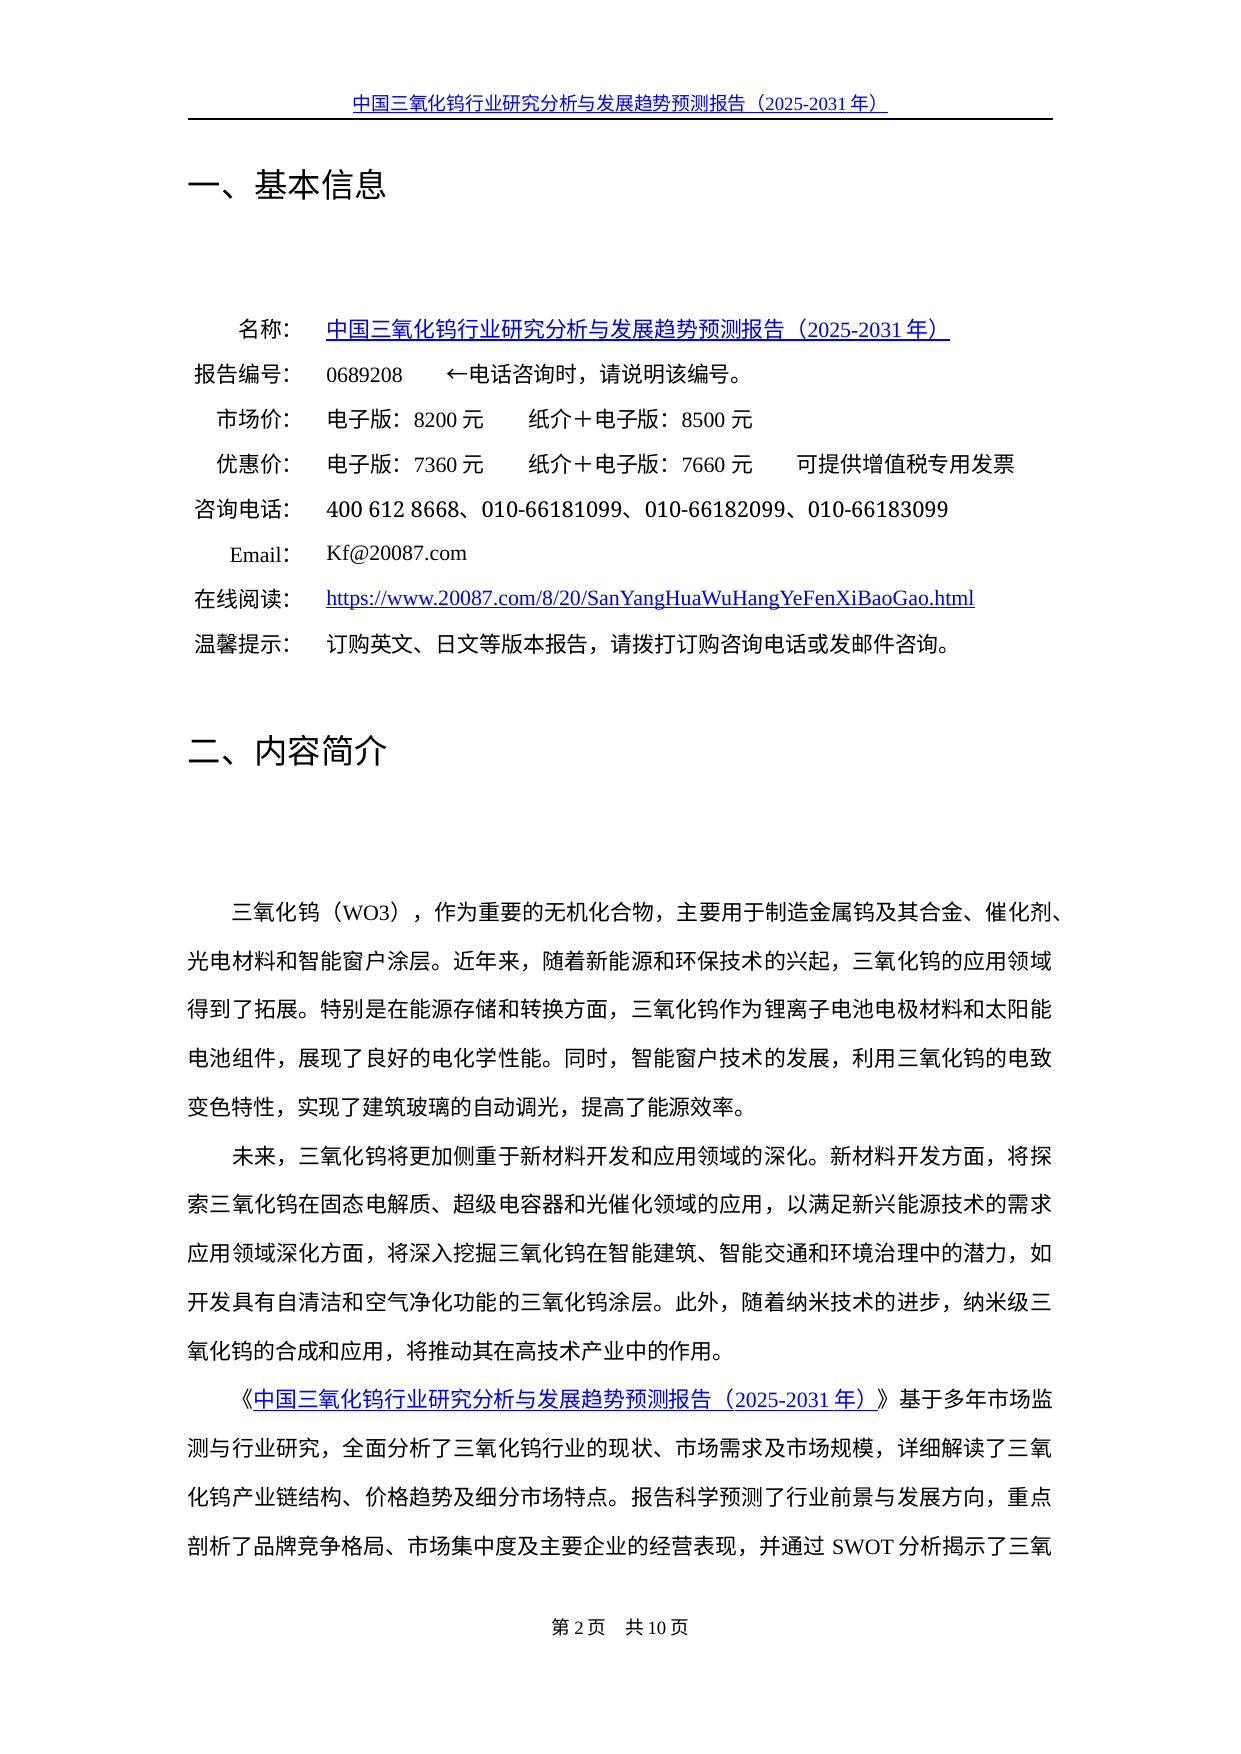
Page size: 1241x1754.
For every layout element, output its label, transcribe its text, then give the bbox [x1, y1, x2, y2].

table_cell 在线阅读： [167, 582, 315, 627]
table_cell [315, 582, 1073, 627]
table_cell 市场价： [167, 402, 315, 447]
table_cell 电子版：7360 元 纸介＋电子版：7660 元 可提供增值税专用发票 [315, 447, 1073, 492]
table_cell 温馨提示： [167, 627, 315, 672]
table_header 中国三氧化钨行业研究分析与发展趋势预测报告（2025-2031年） [315, 312, 1073, 357]
table_cell 400 612 8668、010-66181099、010-66182099、010-66183099 [315, 492, 1073, 537]
table_cell 优惠价： [167, 447, 315, 492]
table_cell 咨询电话： [167, 492, 315, 537]
title 二、内容简介 [187, 717, 1053, 782]
table_cell 0689208 ←电话咨询时，请说明该编号。 [315, 357, 1073, 402]
table_cell 订购英文、日文等版本报告，请拨打订购咨询电话或发邮件咨询。 [315, 627, 1073, 672]
table_header 名称： [167, 312, 315, 357]
table_cell Kf@20087.com [315, 537, 1073, 582]
table_cell 报告编号： [167, 357, 315, 402]
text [187, 894, 1053, 1561]
title 一、基本信息 [187, 150, 1053, 215]
table_cell 电子版：8200 元 纸介＋电子版：8500 元 [315, 402, 1073, 447]
table_cell Email： [167, 537, 315, 582]
